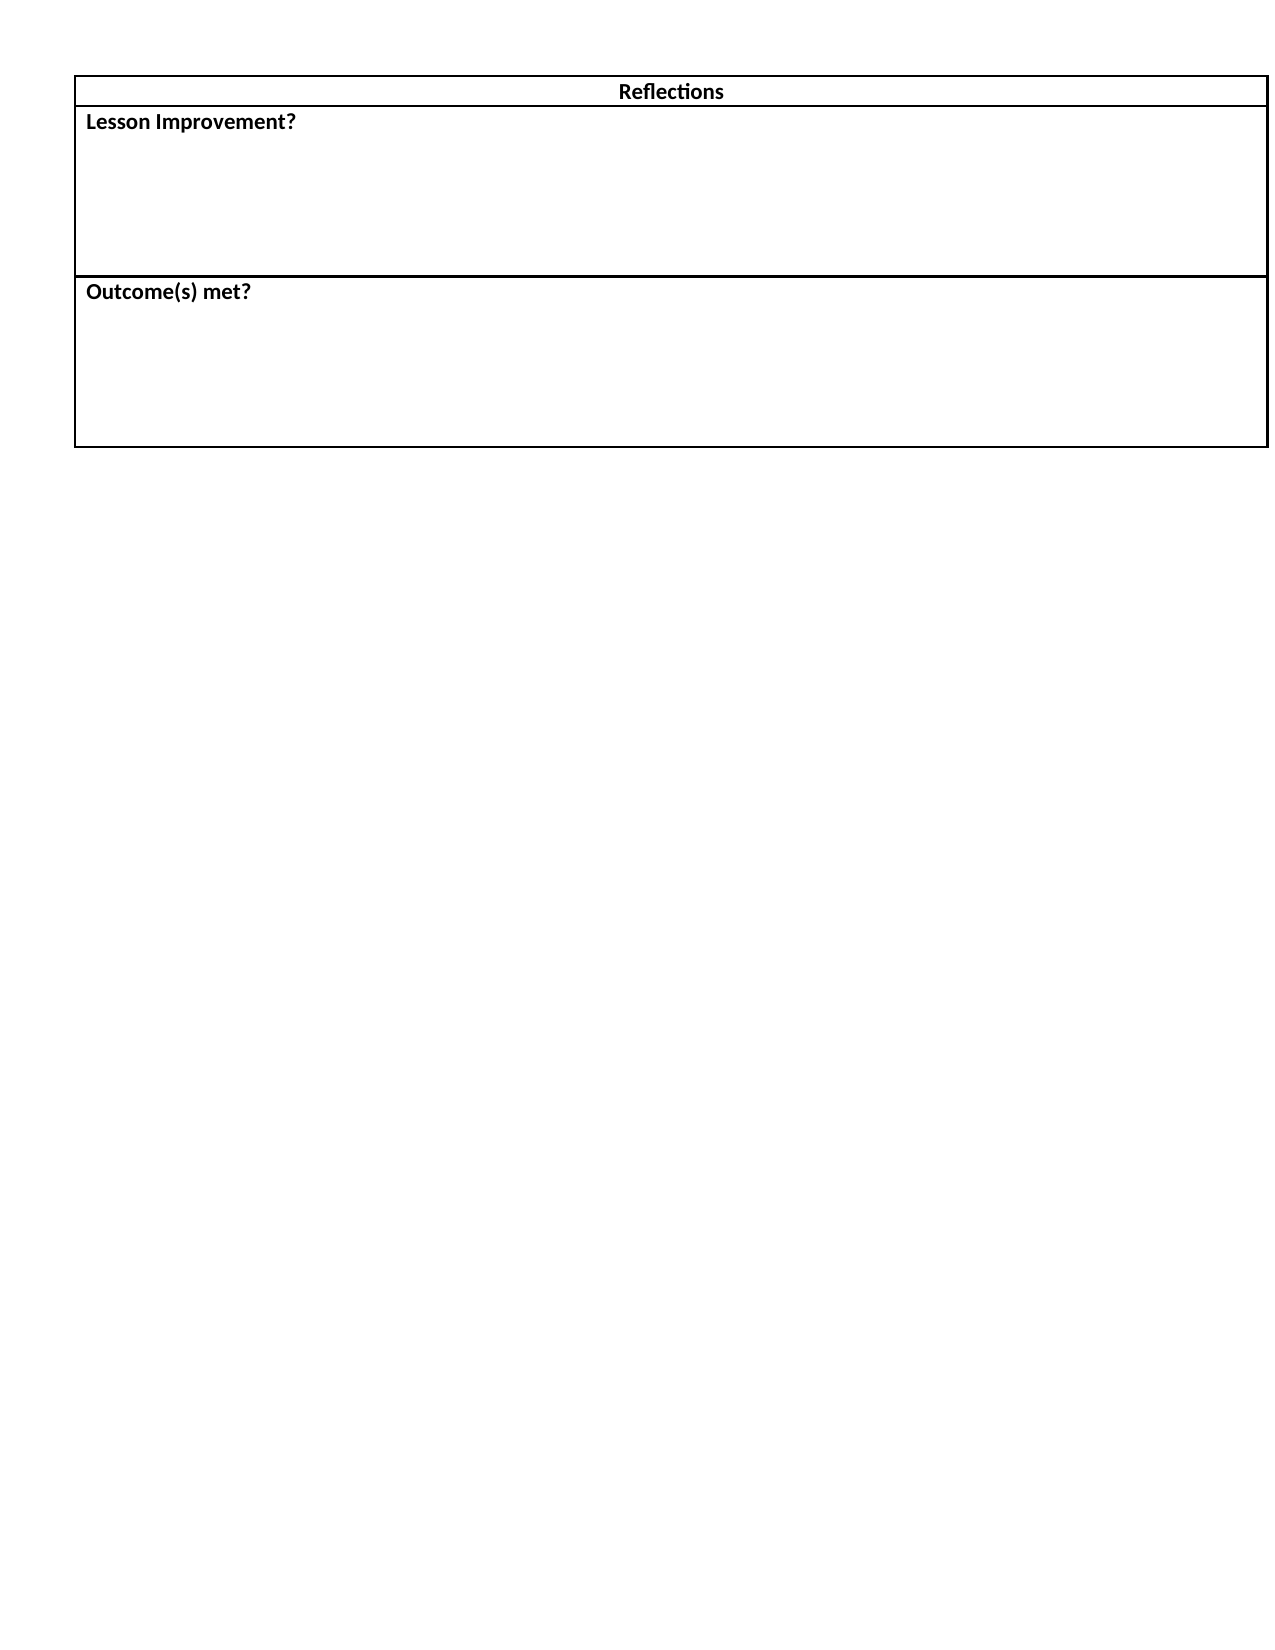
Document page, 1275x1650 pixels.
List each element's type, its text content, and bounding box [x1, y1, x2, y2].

table_cell Outcome(s) met? [76, 278, 1266, 446]
table_cell Reflections [76, 77, 1266, 105]
table_cell Lesson Improvement? [76, 107, 1266, 275]
